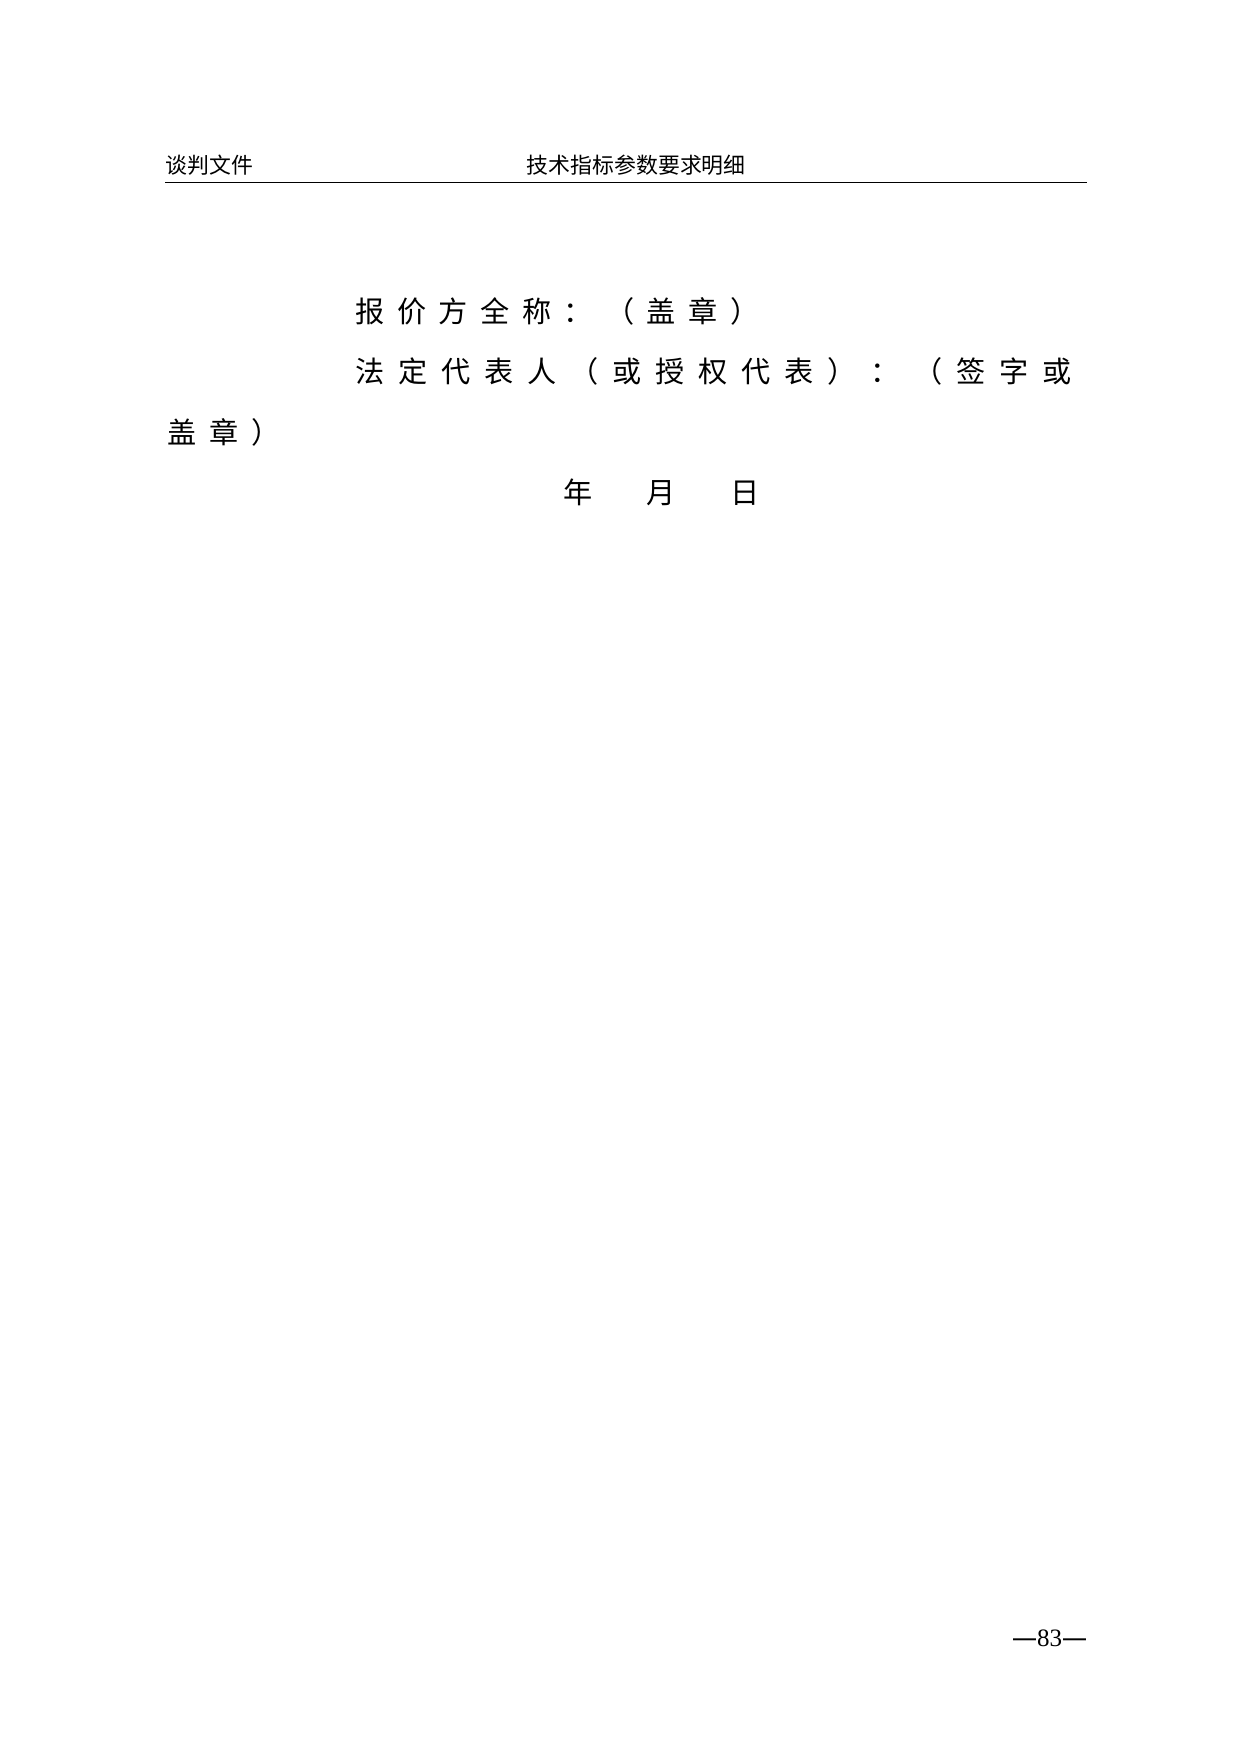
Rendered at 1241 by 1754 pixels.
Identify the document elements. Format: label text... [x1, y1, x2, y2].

text 报价方全称：（盖章） [168, 280, 1084, 340]
text 法定代表人（或授权代表）：（签字或盖章） [168, 340, 1084, 461]
text 年 月 日 [168, 461, 1084, 521]
